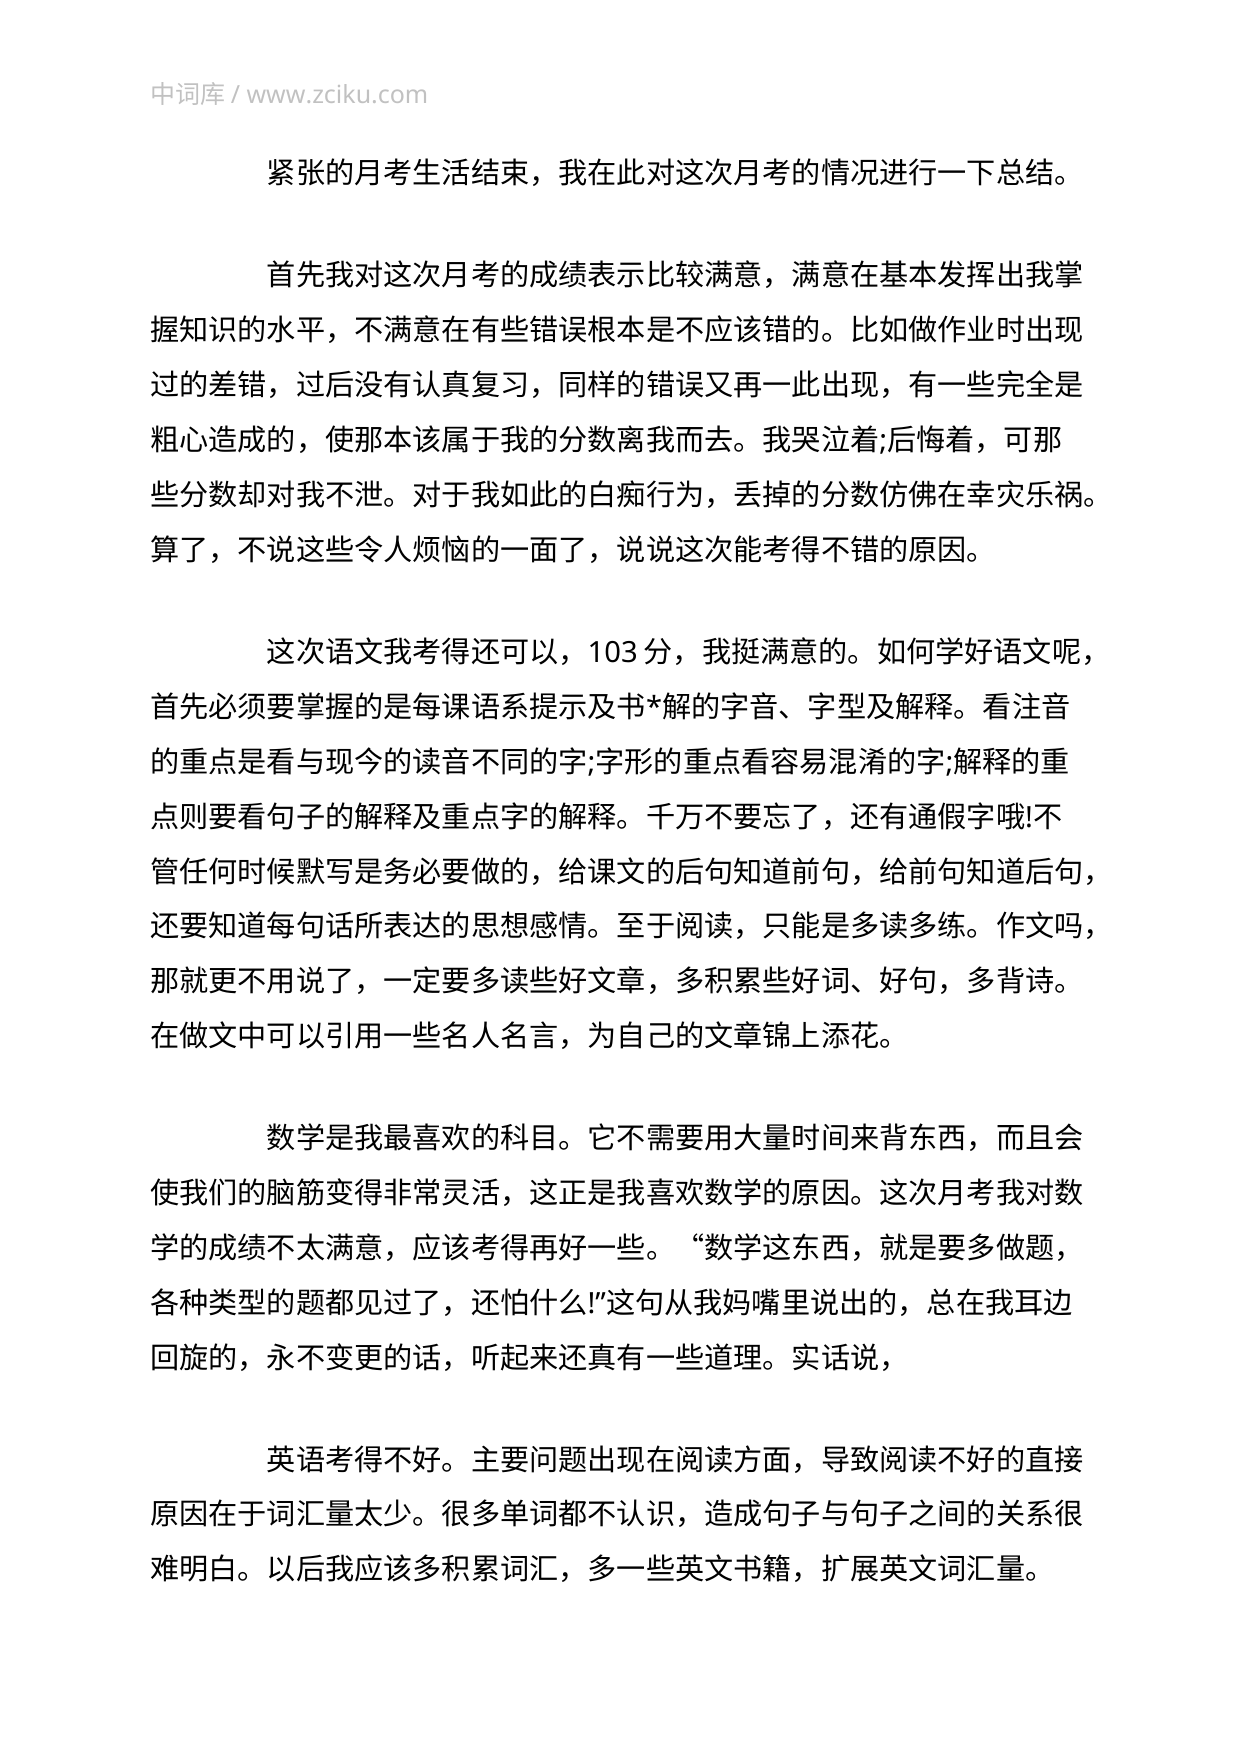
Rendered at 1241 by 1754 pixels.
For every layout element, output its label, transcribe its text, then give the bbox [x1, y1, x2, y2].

text 紧张的月考生活结束，我在此对这次月考的情况进行一下总结。 [150, 150, 1090, 192]
text 英语考得不好。主要问题出现在阅读方面，导致阅读不好的直接原因在于词汇量太少。很多单词都不认识，造成句子与句子之间的关系很难明白。以后我应该多积累词汇，多一些英文书籍，扩展英文词汇量。 [150, 1436, 1090, 1588]
text 这次语文我考得还可以，103分，我挺满意的。如何学好语文呢，首先必须要掌握的是每课语系提示及书*解的字音、字型及解释。看注音的重点是看与现今的读音不同的字;字形的重点看容易混淆的字;解释的重点则要看句子的解释及重点字的解释。千万不要忘了，还有通假字哦!不管任何时候默写是务必要做的，给课文的后句知道前句，给前句知道后句，还要知道每句话所表达的思想感情。至于阅读，只能是多读多练。作文吗，那就更不用说了，一定要多读些好文章，多积累些好词、好句，多背诗。在做文中可以引用一些名人名言，为自己的文章锦上添花。 [150, 628, 1090, 1055]
text 首先我对这次月考的成绩表示比较满意，满意在基本发挥出我掌握知识的水平，不满意在有些错误根本是不应该错的。比如做作业时出现过的差错，过后没有认真复习，同样的错误又再一此出现，有一些完全是粗心造成的，使那本该属于我的分数离我而去。我哭泣着;后悔着，可那些分数却对我不泄。对于我如此的白痴行为，丢掉的分数仿佛在幸灾乐祸。算了，不说这些令人烦恼的一面了，说说这次能考得不错的原因。 [150, 252, 1090, 569]
text 数学是我最喜欢的科目。它不需要用大量时间来背东西，而且会使我们的脑筋变得非常灵活，这正是我喜欢数学的原因。这次月考我对数学的成绩不太满意，应该考得再好一些。“数学这东西，就是要多做题，各种类型的题都见过了，还怕什么!”这句从我妈嘴里说出的，总在我耳边回旋的，永不变更的话，听起来还真有一些道理。实话说， [150, 1114, 1090, 1377]
